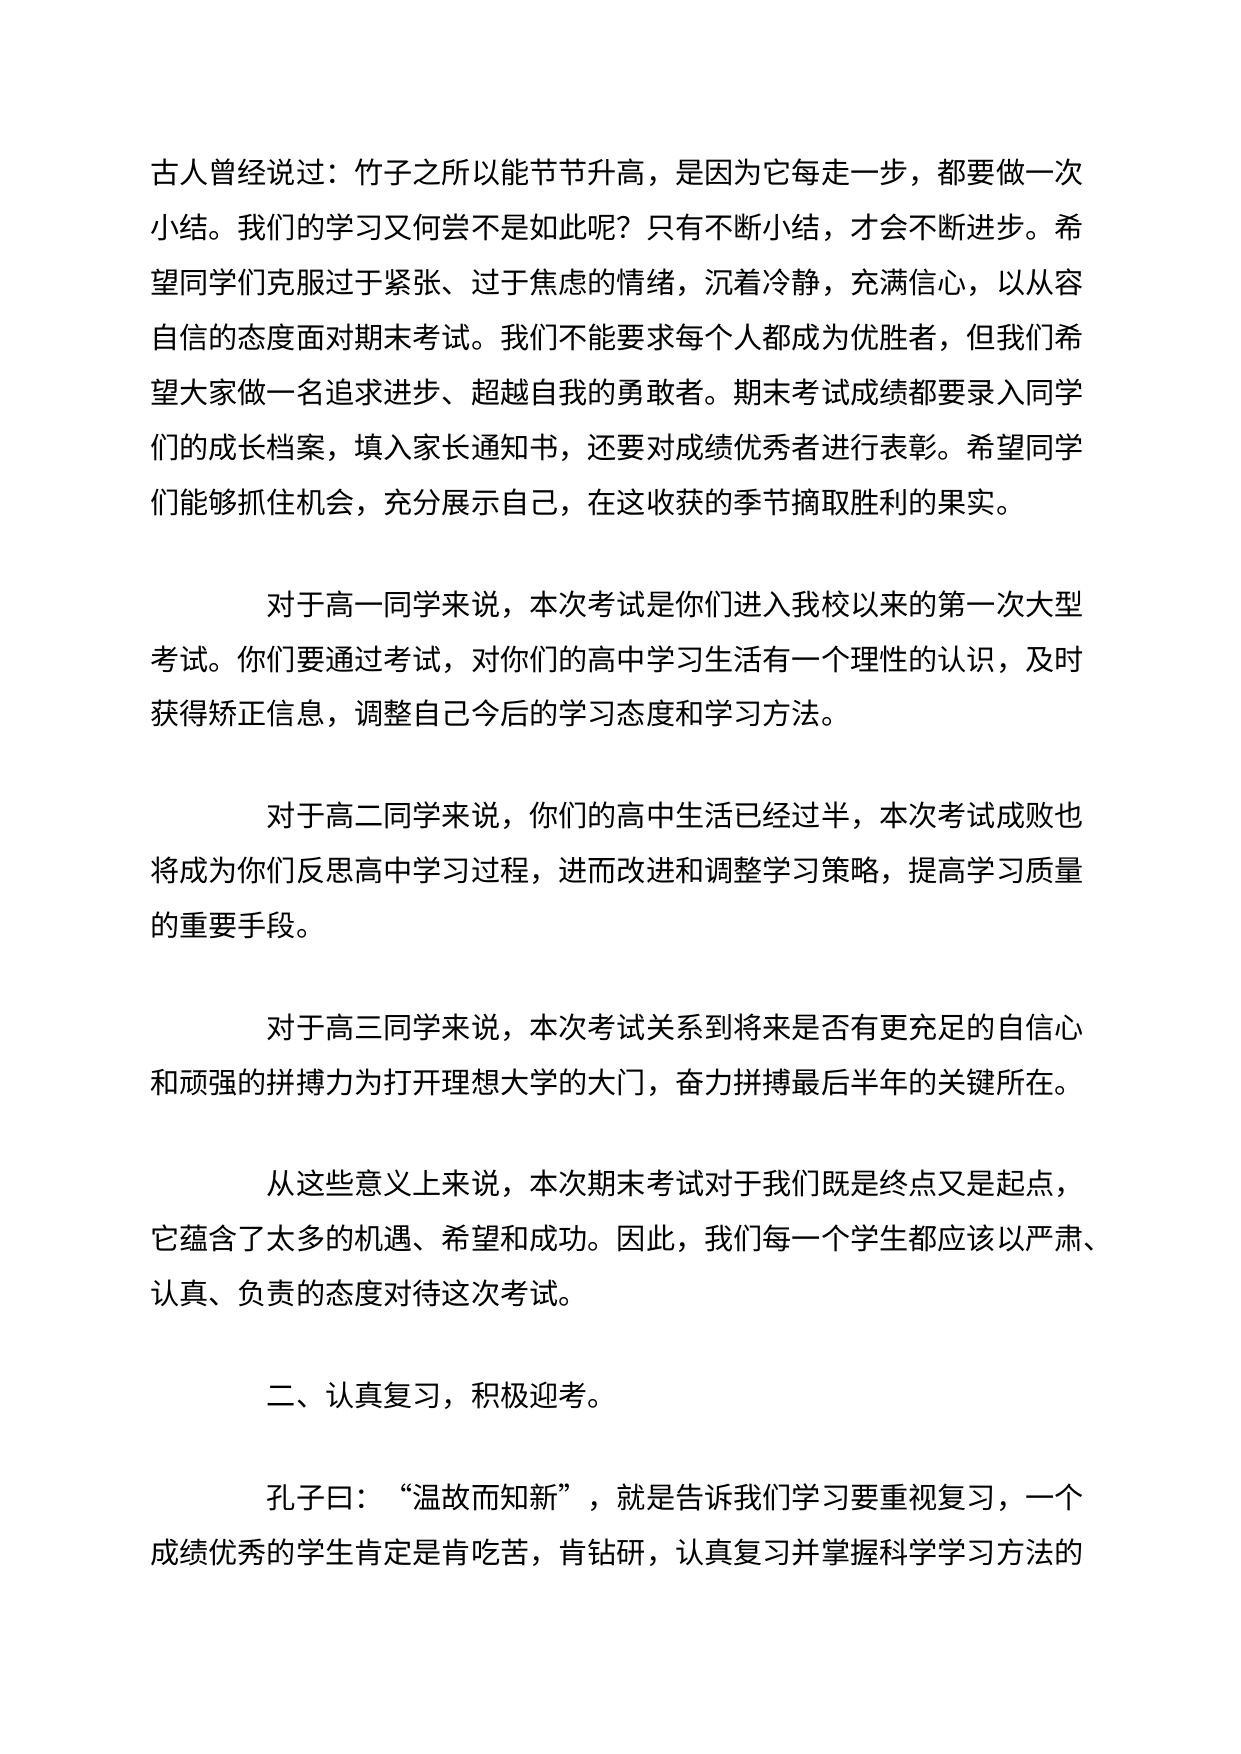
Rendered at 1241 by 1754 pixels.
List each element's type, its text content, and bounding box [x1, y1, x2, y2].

text 从这些意义上来说，本次期末考试对于我们既是终点又是起点，它蕴含了太多的机遇、希望和成功。因此，我们每一个学生都应该以严肃、认真、负责的态度对待这次考试。 [150, 1161, 1090, 1313]
text 对于高三同学来说，本次考试关系到将来是否有更充足的自信心和顽强的拼搏力为打开理想大学的大门，奋力拼搏最后半年的关键所在。 [150, 1004, 1090, 1101]
text 对于高一同学来说，本次考试是你们进入我校以来的第一次大型考试。你们要通过考试，对你们的高中学习生活有一个理性的认识，及时获得矫正信息，调整自己今后的学习态度和学习方法。 [150, 581, 1090, 733]
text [150, 150, 1090, 522]
text 二、认真复习，积极迎考。 [150, 1372, 1090, 1415]
text 对于高二同学来说，你们的高中生活已经过半，本次考试成败也将成为你们反思高中学习过程，进而改进和调整学习策略，提高学习质量的重要手段。 [150, 793, 1090, 945]
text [150, 1474, 1090, 1571]
